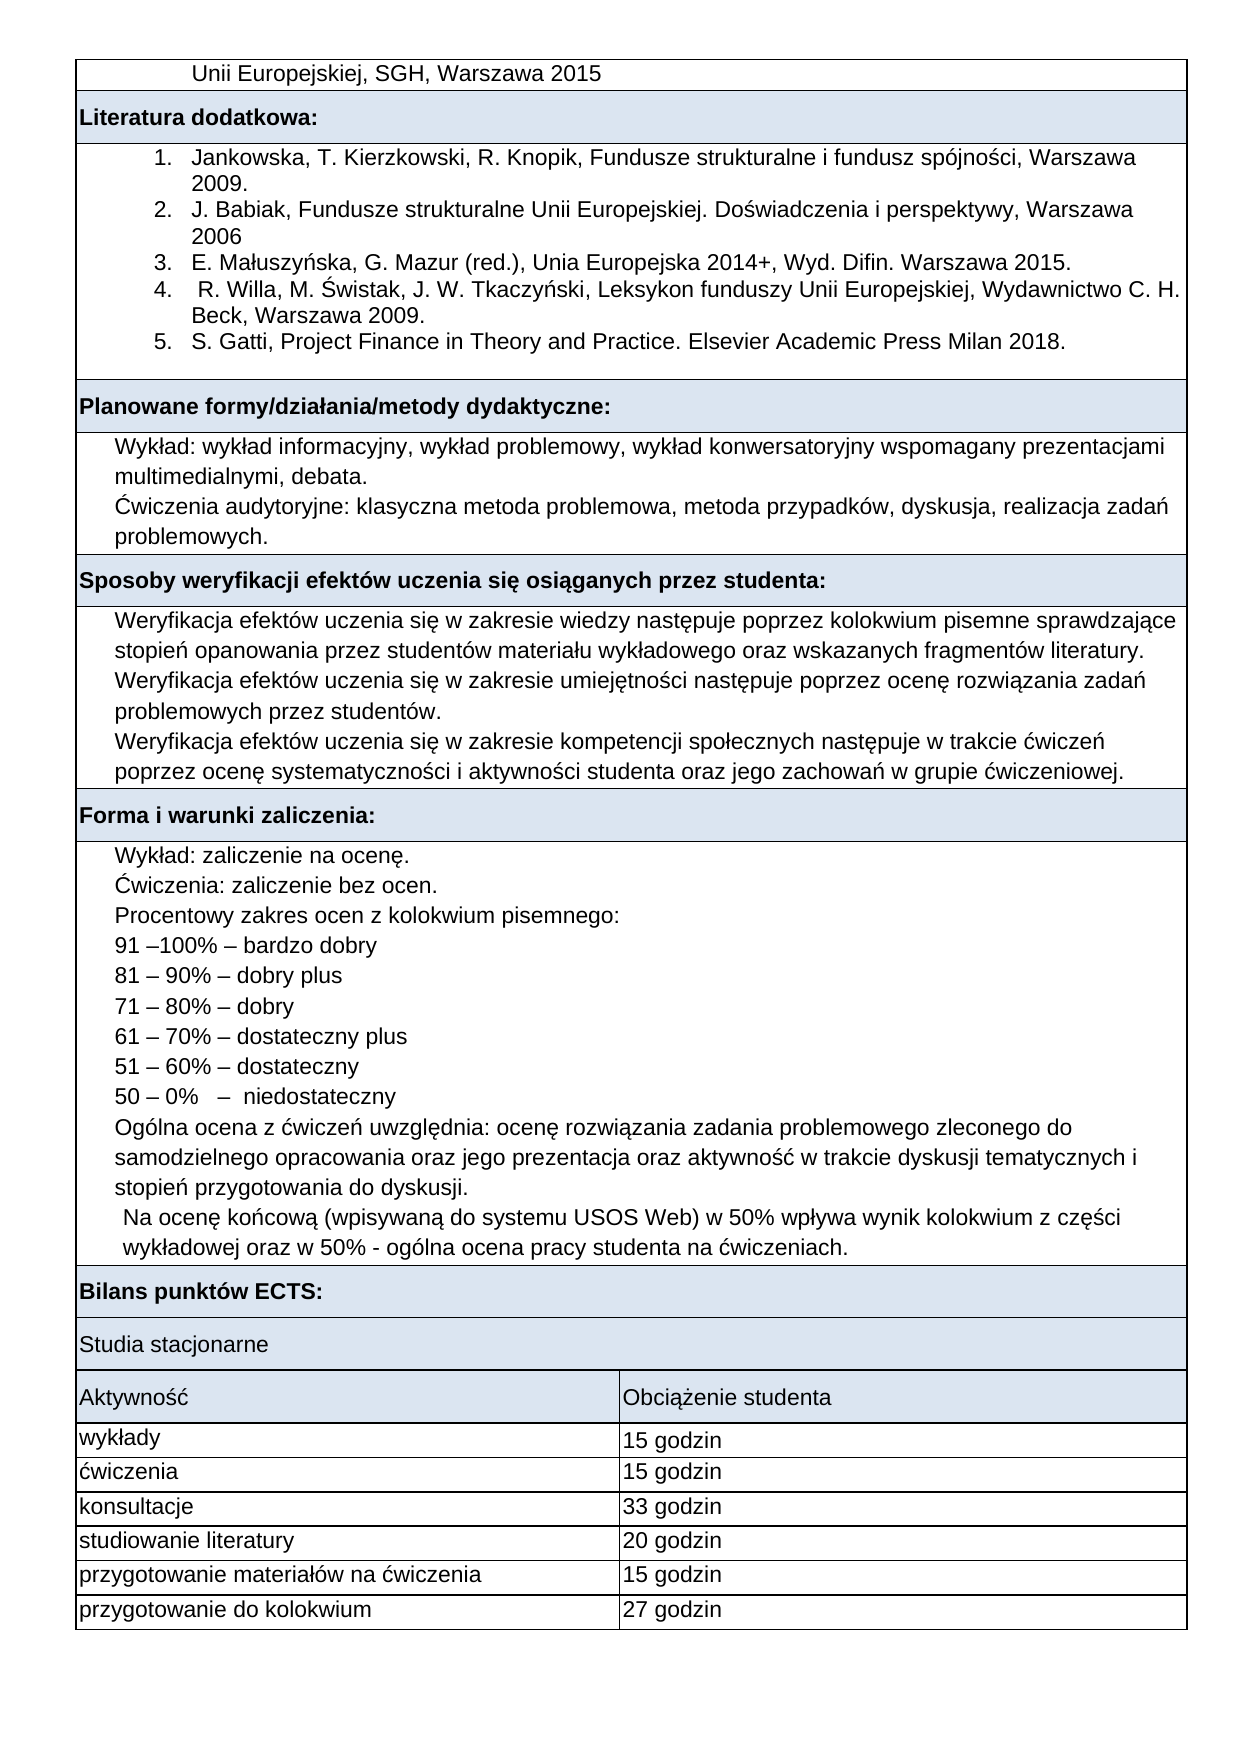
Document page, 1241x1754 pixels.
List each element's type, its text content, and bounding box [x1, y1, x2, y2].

table_cell przygotowanie do kolokwium [77, 1596, 619, 1628]
table_cell Obciążenie studenta [620, 1371, 1186, 1422]
table_cell 15 godzin [620, 1458, 1186, 1491]
table_cell Bilans punktów ECTS: [77, 1266, 1186, 1317]
table_cell 15 godzin [620, 1561, 1186, 1594]
table_cell studiowanie literatury [77, 1527, 619, 1560]
table_cell Weryfikacja efektów uczenia się w zakresie wiedzy następuje poprzez kolokwium pisemne sprawdzające stopień opanowania przez studentów materiału wykładowego oraz wskazanych fragmentów literatury. Weryfikacja efektów uczenia się w zakresie umiejętności następuje poprzez ocenę rozwiązania zadań problemowych przez studentów. Weryfikacja efektów uczenia się w zakresie kompetencji społecznych następuje w trakcie ćwiczeń poprzez ocenę systematyczności i aktywności studenta oraz jego zachowań w grupie ćwiczeniowej. [77, 607, 1186, 788]
table_cell Wykład: zaliczenie na ocenę. Ćwiczenia: zaliczenie bez ocen. Procentowy zakres ocen z kolokwium pisemnego: 91 –100% – bardzo dobry 81 – 90% – dobry plus 71 – 80% – dobry 61 – 70% – dostateczny plus 51 – 60% – dostateczny 50 – 0% – niedostateczny Ogólna ocena z ćwiczeń uwzględnia: ocenę rozwiązania zadania problemowego zleconego do samodzielnego opracowania oraz jego prezentacja oraz aktywność w trakcie dyskusji tematycznych i stopień przygotowania do dyskusji. Na ocenę końcową (wpisywaną do systemu USOS Web) w 50% wpływa wynik kolokwium z części wykładowej oraz w 50% - ogólna ocena pracy studenta na ćwiczeniach. [77, 842, 1186, 1264]
table_cell Wykład: wykład informacyjny, wykład problemowy, wykład konwersatoryjny wspomagany prezentacjami multimedialnymi, debata. Ćwiczenia audytoryjne: klasyczna metoda problemowa, metoda przypadków, dyskusja, realizacja zadań problemowych. [77, 433, 1186, 553]
table_cell Forma i warunki zaliczenia: [77, 789, 1186, 841]
table_cell 33 godzin [620, 1493, 1186, 1525]
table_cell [77, 60, 1186, 90]
table_cell Sposoby weryfikacji efektów uczenia się osiąganych przez studenta: [77, 555, 1186, 606]
table_cell 20 godzin [620, 1527, 1186, 1560]
table_cell 27 godzin [620, 1596, 1186, 1628]
table_cell Aktywność [77, 1371, 619, 1422]
table_cell Literatura dodatkowa: [77, 91, 1186, 143]
table_cell 15 godzin [620, 1424, 1186, 1457]
table_cell Planowane formy/działania/metody dydaktyczne: [77, 380, 1186, 432]
table_cell przygotowanie materiałów na ćwiczenia [77, 1561, 619, 1594]
table_cell Jankowska, T. Kierzkowski, R. Knopik, Fundusze strukturalne i fundusz spójności, Warszawa 2009. J. Babiak, Fundusze strukturalne Unii Europejskiej. Doświadczenia i perspektywy, Warszawa 2006 E. Małuszyńska, G. Mazur (red.), Unia Europejska 2014+, Wyd. Difin. Warszawa 2015. R. Willa, M. Świstak, J. W. Tkaczyński, Leksykon funduszy Unii Europejskiej, Wydawnictwo C. H. Beck, Warszawa 2009. S. Gatti, Project Finance in Theory and Practice. Elsevier Academic Press Milan 2018. [77, 144, 1186, 379]
table_cell Studia stacjonarne [77, 1318, 1186, 1369]
table_cell konsultacje [77, 1493, 619, 1525]
table_cell wykłady [77, 1424, 619, 1457]
table_cell ćwiczenia [77, 1458, 619, 1491]
